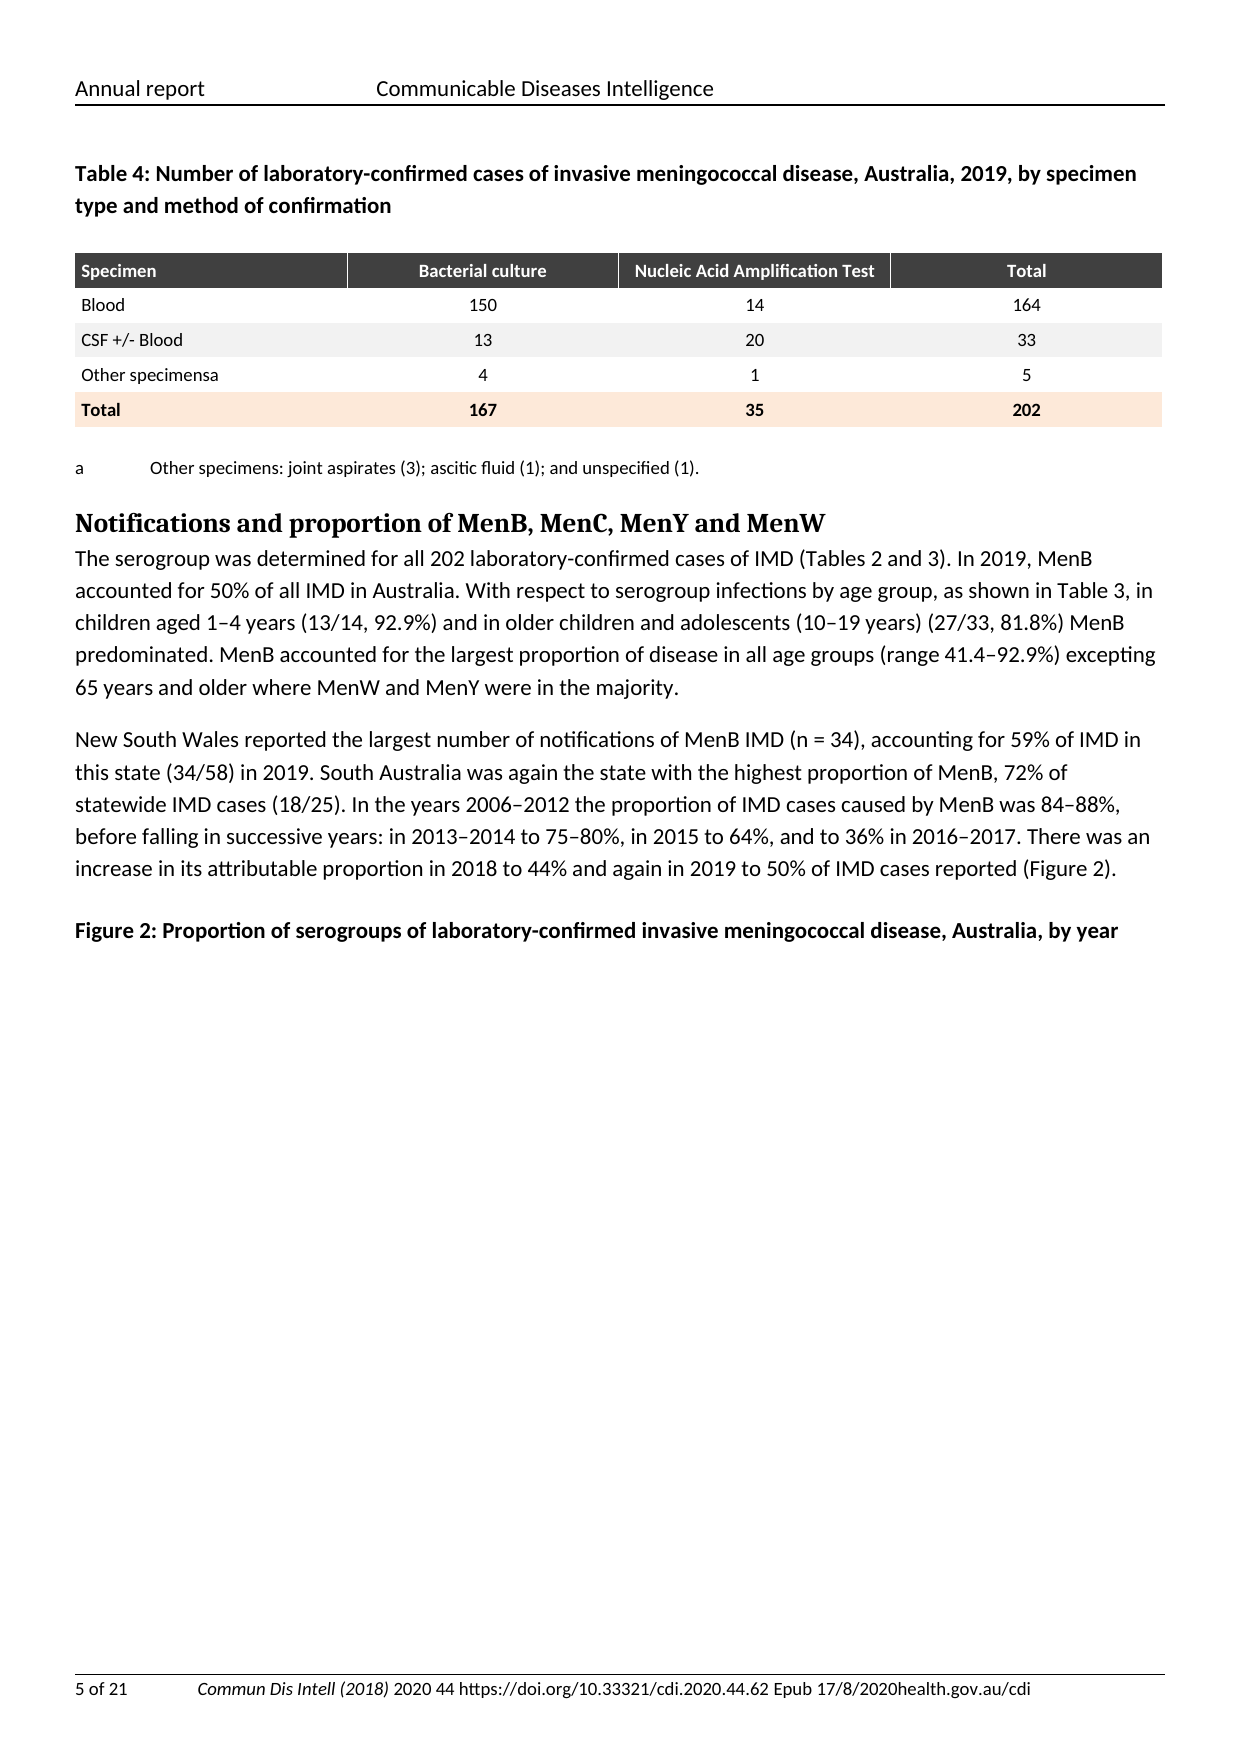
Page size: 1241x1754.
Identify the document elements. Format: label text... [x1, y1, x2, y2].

table_cell 202 [891, 392, 1162, 427]
text Figure 2: Proportion of serogroups of laboratory-confirmed invasive meningococcal disease, Australia, by year [75, 916, 1165, 944]
table_cell 167 [347, 392, 619, 427]
table_cell 13 [347, 323, 619, 357]
text Table 4: Number of laboratory-confirmed cases of invasive meningococcal disease, Australia, 2019, by specimen type and method of confirmation [75, 159, 1165, 219]
table_header Bacterial culture [348, 253, 618, 288]
table_header Total [891, 253, 1162, 288]
table_cell 1 [619, 357, 891, 392]
table_cell 35 [619, 392, 891, 427]
table_cell 164 [891, 288, 1162, 322]
table_cell Other specimensa [75, 357, 347, 392]
table_cell 20 [619, 323, 891, 357]
table_header Nucleic Acid Amplification Test [619, 253, 890, 288]
text The serogroup was determined for all 202 laboratory-confirmed cases of IMD (Tables 2 and 3). In 2019, MenB accounted for 50% of all IMD in Australia. With respect to serogroup infections by age group, as shown in Table 3, in children aged 1–4 years (13/14, 92.9%) and in older children and adolescents (10–19 years) (27/33, 81.8%) MenB predominated. MenB accounted for the largest proportion of disease in all age groups (range 41.4–92.9%) excepting 65 years and older where MenW and MenY were in the majority. [75, 544, 1165, 701]
table_cell Blood [75, 288, 347, 322]
table_cell Total [75, 392, 347, 427]
table_cell CSF +/- Blood [75, 323, 347, 357]
table_cell 4 [347, 357, 619, 392]
table_cell 150 [347, 288, 619, 322]
table_header Specimen [75, 253, 347, 288]
table_cell 33 [891, 323, 1162, 357]
text a Other specimens: joint aspirates (3); ascitic fluid (1); and unspecified (1). [75, 456, 1165, 479]
table_cell 14 [619, 288, 891, 322]
text New South Wales reported the largest number of notifications of MenB IMD (n = 34), accounting for 59% of IMD in this state (34/58) in 2019. South Australia was again the state with the highest proportion of MenB, 72% of statewide IMD cases (18/25). In the years 2006–2012 the proportion of IMD cases caused by MenB was 84–88%, before falling in successive years: in 2013–2014 to 75–80%, in 2015 to 64%, and to 36% in 2016–2017. There was an increase in its attributable proportion in 2018 to 44% and again in 2019 to 50% of IMD cases reported (Figure 2). [75, 726, 1165, 882]
table_cell 5 [891, 357, 1162, 392]
subtitle Notifications and proportion of MenB, MenC, MenY and MenW [75, 508, 1165, 539]
